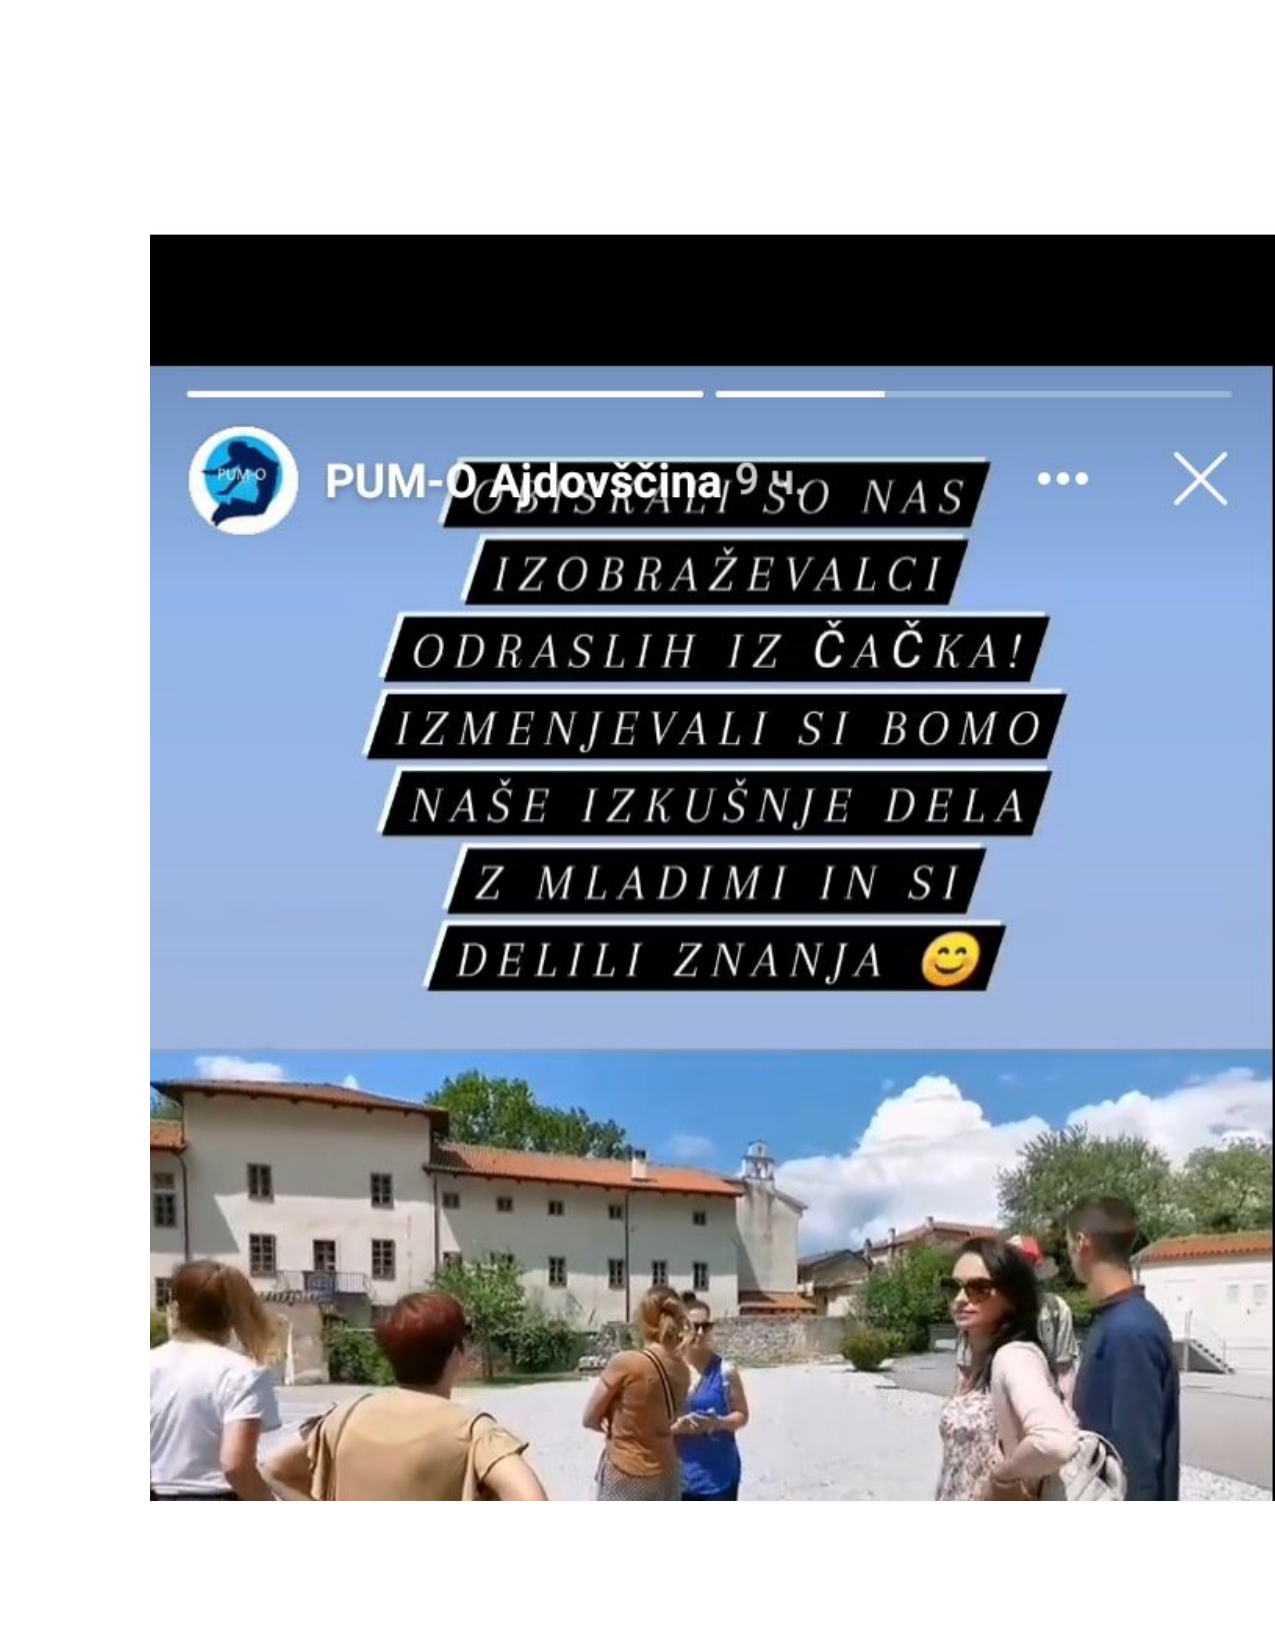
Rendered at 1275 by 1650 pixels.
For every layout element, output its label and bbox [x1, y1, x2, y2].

picture [150, 150, 1275, 1501]
